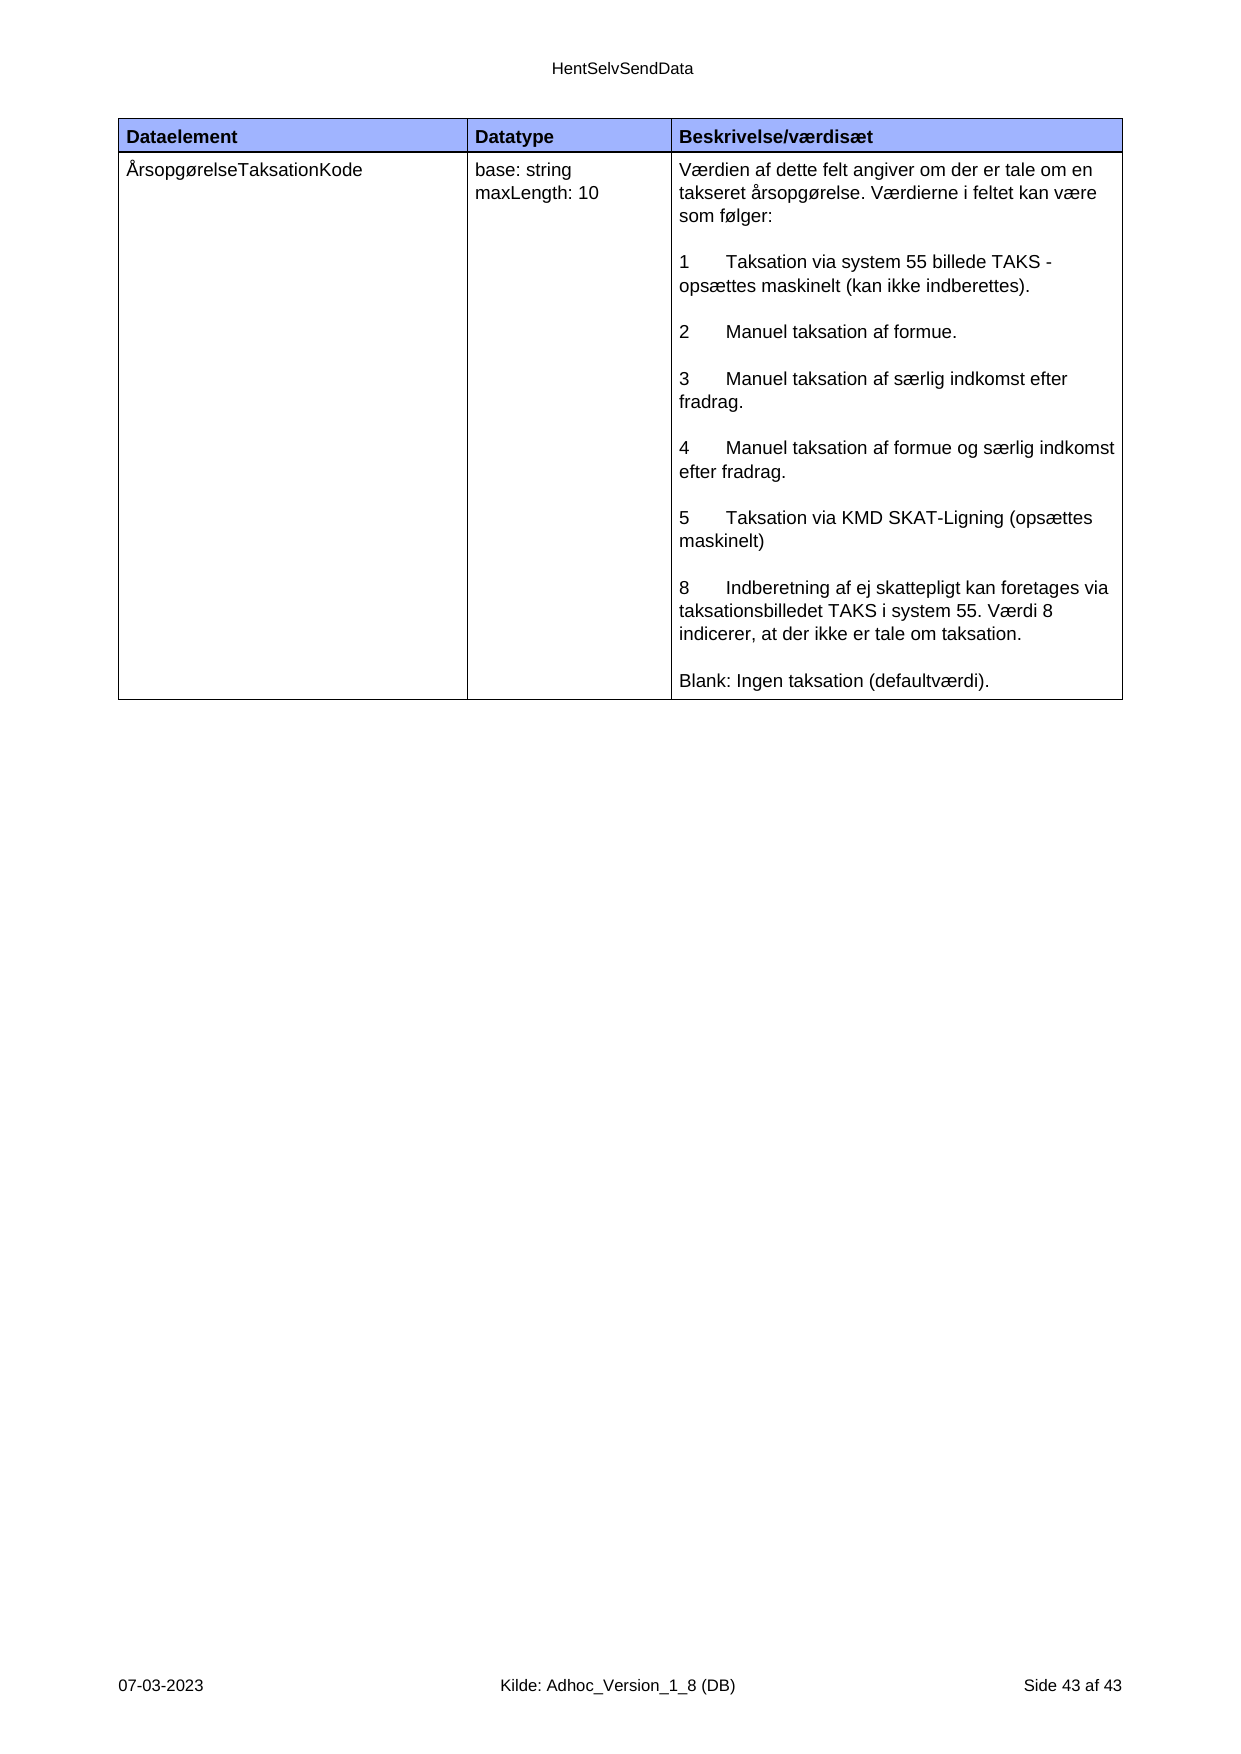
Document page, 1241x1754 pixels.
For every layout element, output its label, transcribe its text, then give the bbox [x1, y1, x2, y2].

table_header Datatype [468, 119, 671, 151]
table_cell Værdien af dette felt angiver om der er tale om en takseret årsopgørelse. Værdierne i feltet kan være som følger: 1 Taksation via system 55 billede TAKS - opsættes maskinelt (kan ikke indberettes). 2 Manuel taksation af formue. 3 Manuel taksation af særlig indkomst efter fradrag. 4 Manuel taksation af formue og særlig indkomst efter fradrag. 5 Taksation via KMD SKAT-Ligning (opsættes maskinelt) 8 Indberetning af ej skattepligt kan foretages via taksationsbilledet TAKS i system 55. Værdi 8 indicerer, at der ikke er tale om taksation. Blank: Ingen taksation (defaultværdi). [672, 153, 1122, 699]
table_cell base: string maxLength: 10 [468, 153, 671, 699]
table_cell ÅrsopgørelseTaksationKode [119, 153, 467, 699]
table_header Dataelement [119, 119, 467, 151]
table_header Beskrivelse/værdisæt [672, 119, 1122, 151]
